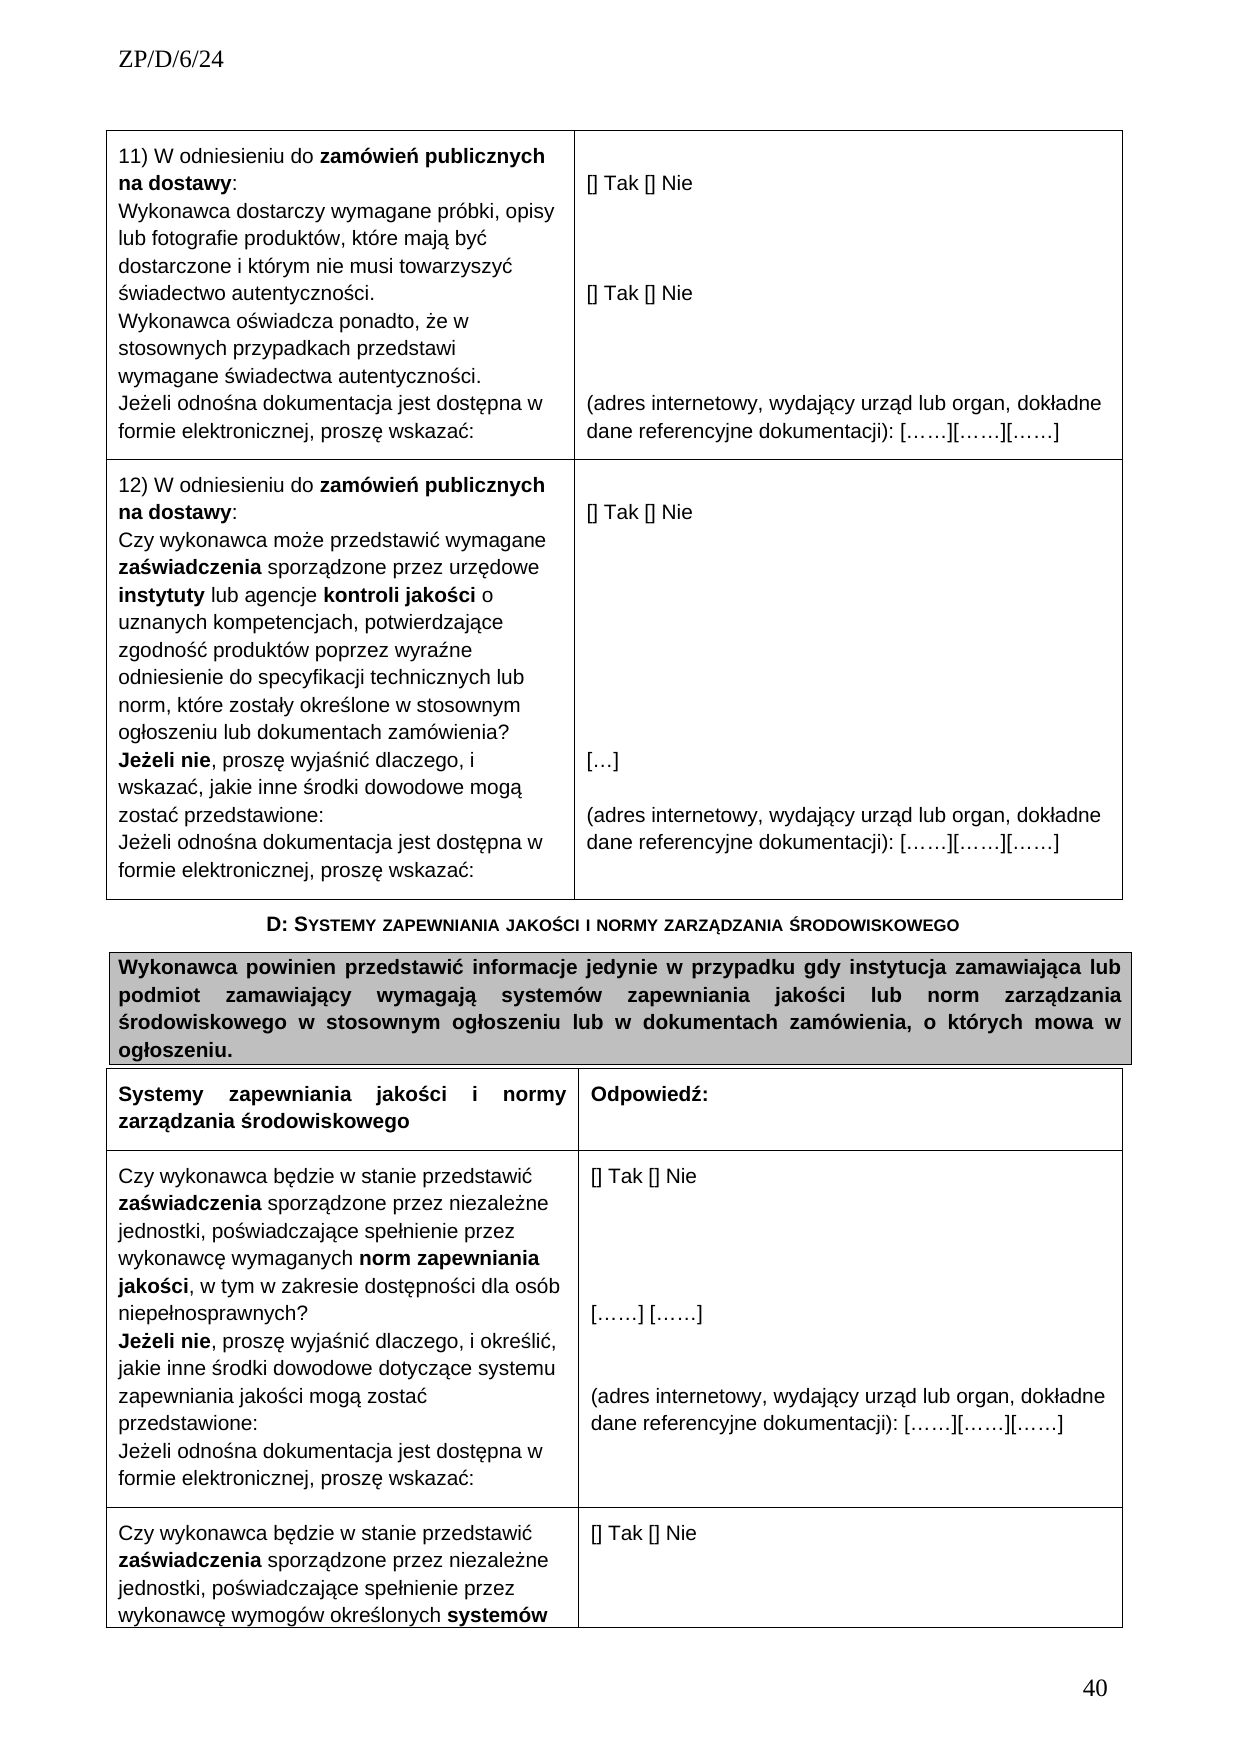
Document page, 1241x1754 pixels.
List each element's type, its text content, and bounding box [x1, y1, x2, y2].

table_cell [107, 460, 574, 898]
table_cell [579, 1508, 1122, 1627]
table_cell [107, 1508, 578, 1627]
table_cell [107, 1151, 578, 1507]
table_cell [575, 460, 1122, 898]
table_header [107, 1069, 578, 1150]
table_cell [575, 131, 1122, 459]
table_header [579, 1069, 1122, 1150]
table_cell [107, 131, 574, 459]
text D: Systemy zapewniania jakości i normy zarządzania środowiskowego [118, 912, 1108, 936]
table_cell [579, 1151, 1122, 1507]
text Wykonawca powinien przedstawić informacje jedynie w przypadku gdy instytucja zamawiająca lub podmiot zamawiający wymagają systemów zapewniania jakości lub norm zarządzania środowiskowego w stosownym ogłoszeniu lub w dokumentach zamówienia, o których mowa w ogłoszeniu. [110, 953, 1131, 1064]
